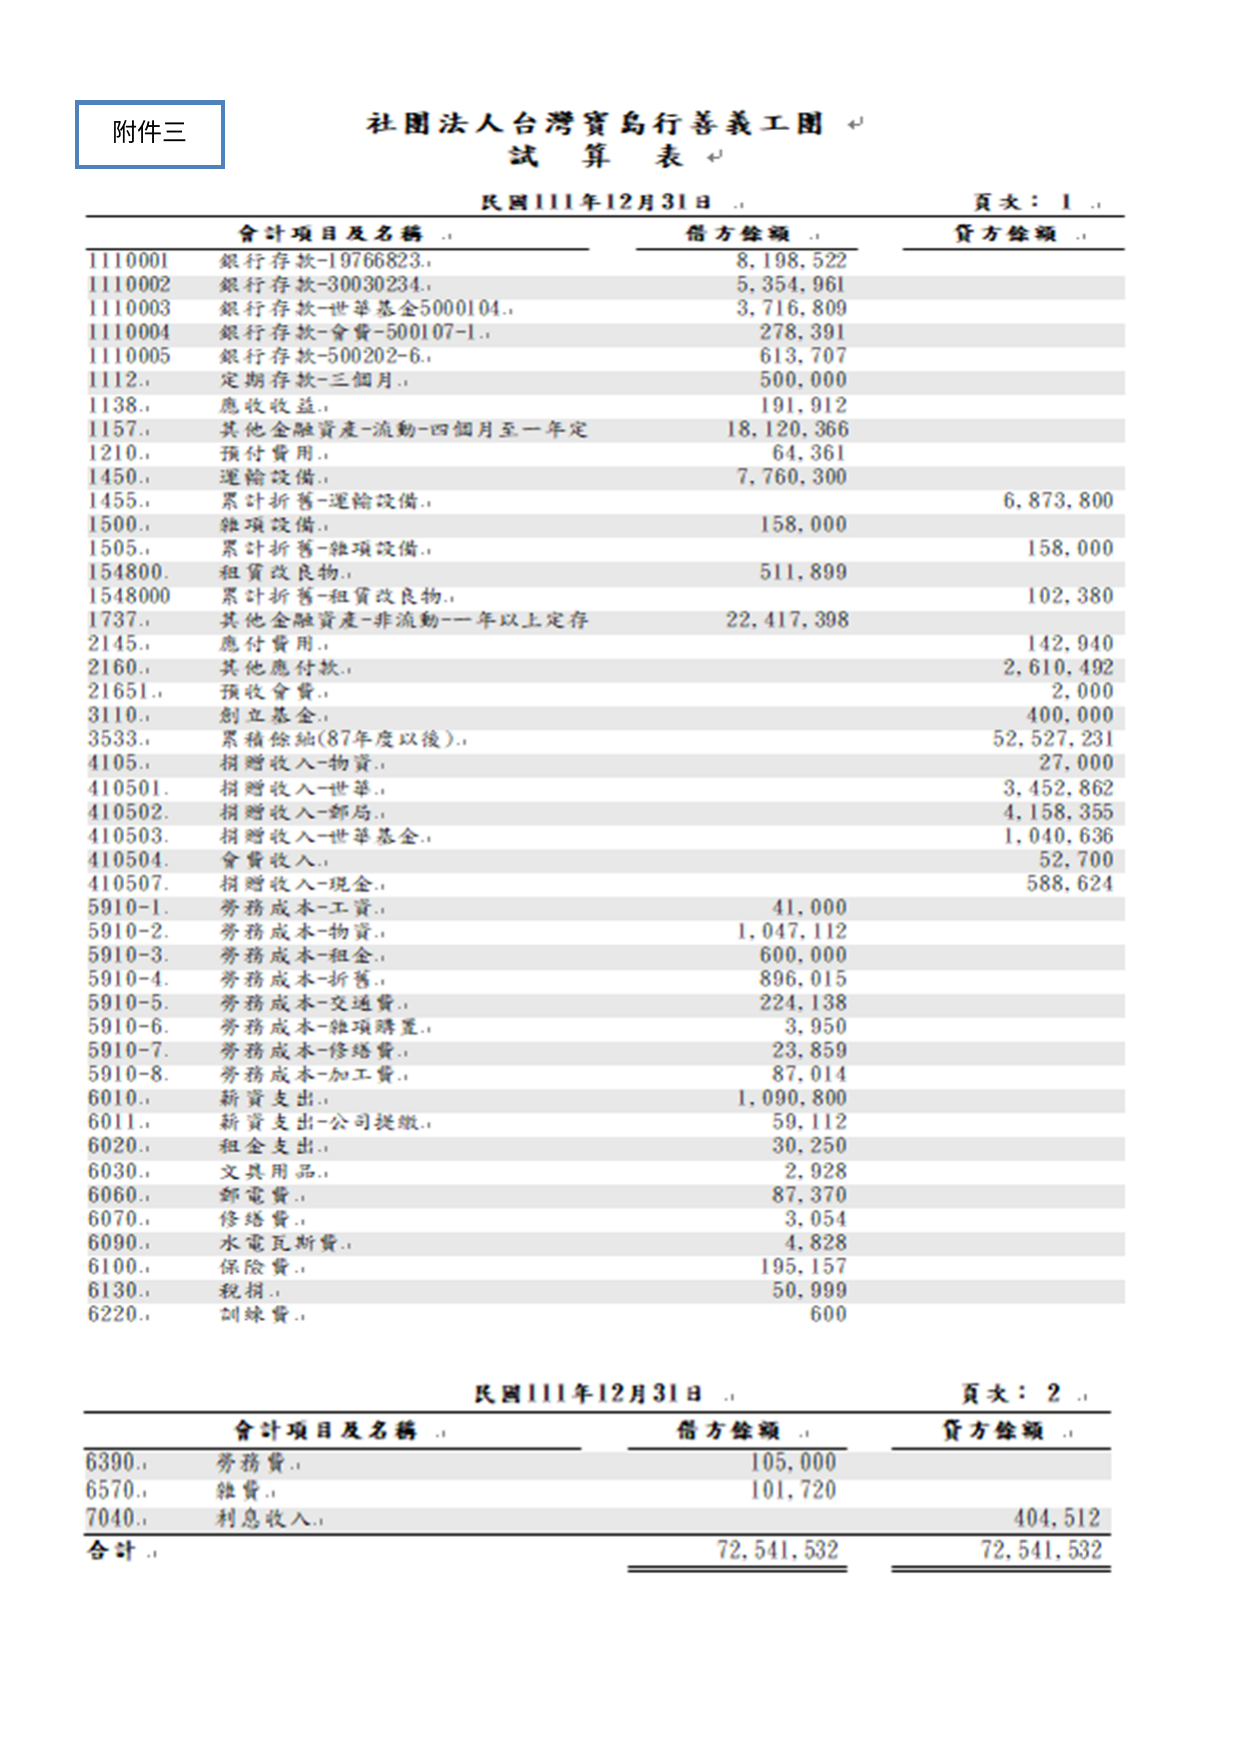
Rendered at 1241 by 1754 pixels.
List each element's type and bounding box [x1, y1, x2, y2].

picture [75, 1364, 1128, 1583]
picture [75, 89, 1164, 1344]
